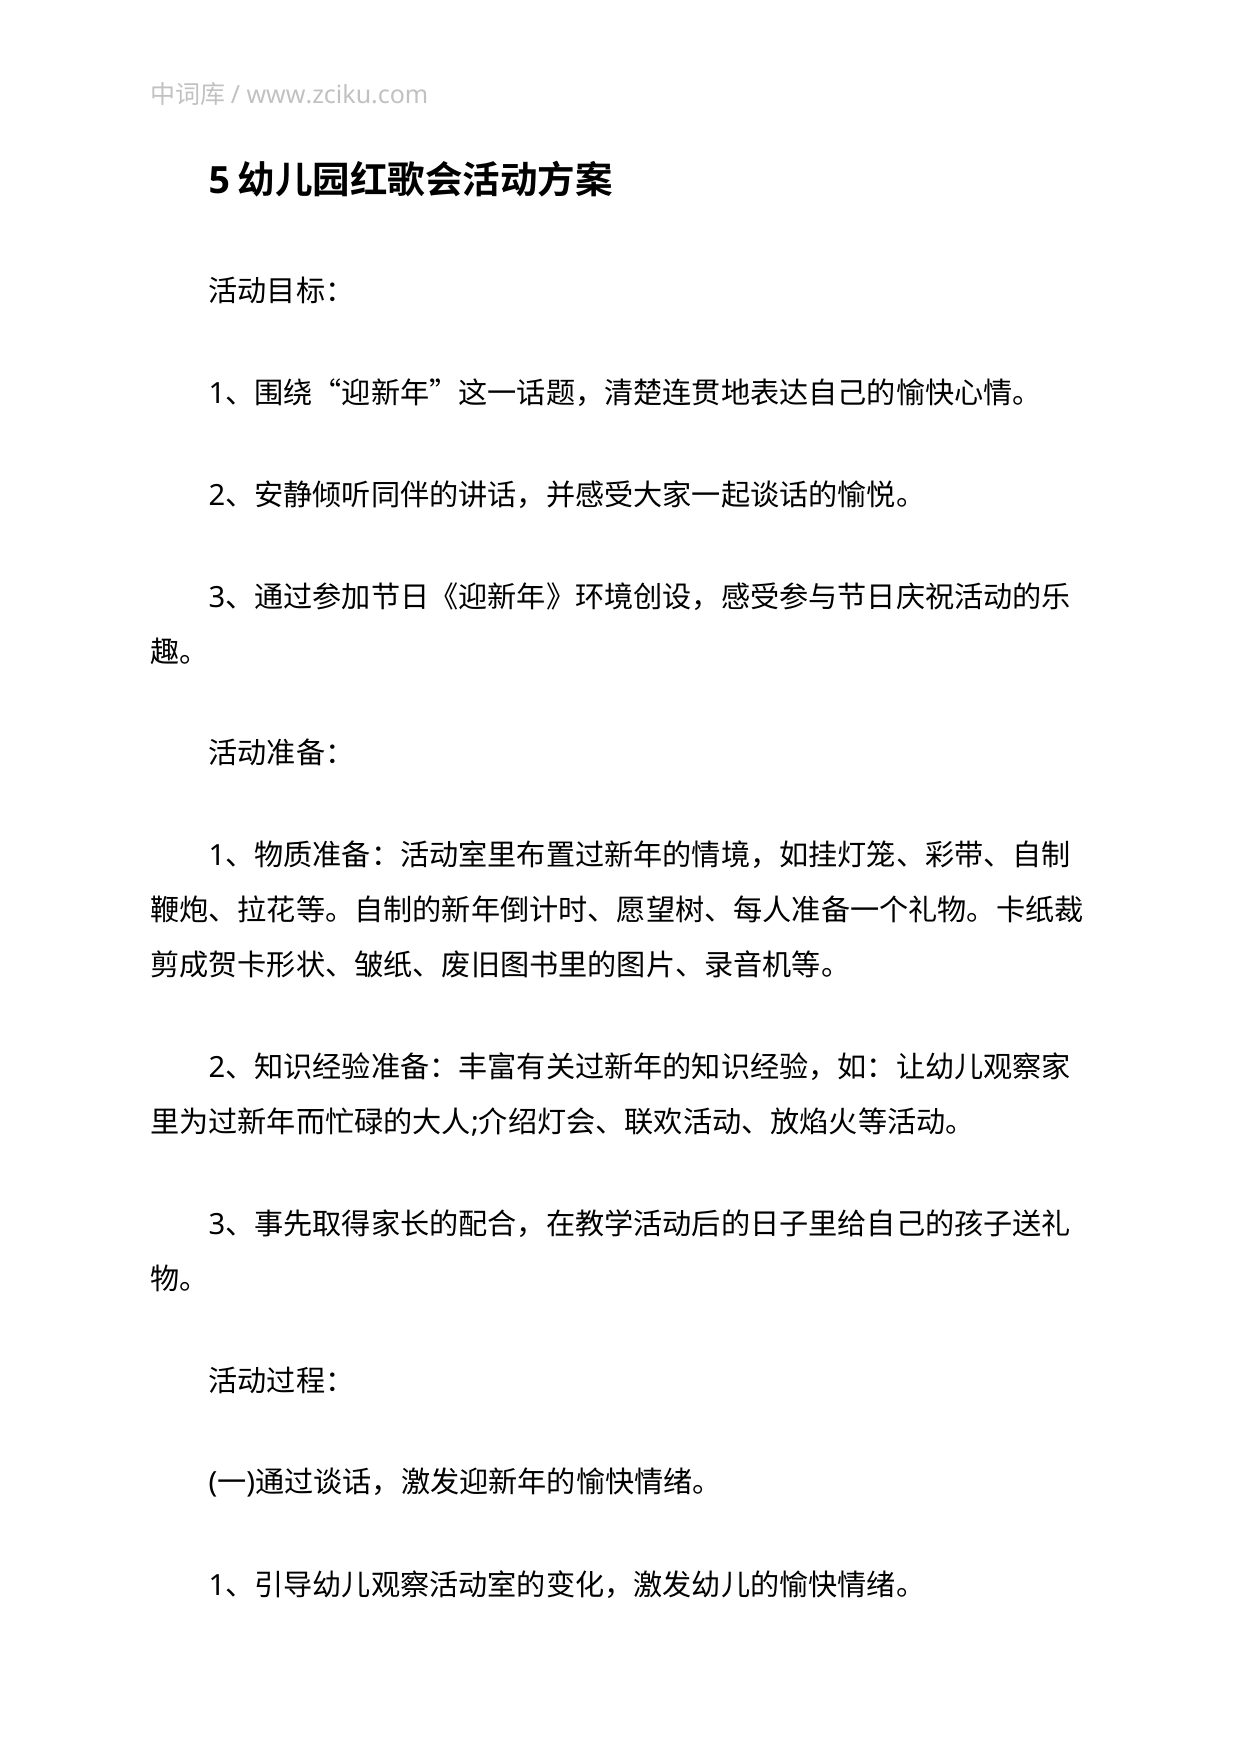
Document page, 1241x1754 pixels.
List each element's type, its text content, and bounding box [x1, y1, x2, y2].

text 活动准备： [150, 730, 1090, 772]
text (一)通过谈话，激发迎新年的愉快情绪。 [150, 1459, 1090, 1501]
text 5幼儿园红歌会活动方案 [150, 150, 1090, 204]
text 1、围绕“迎新年”这一话题，清楚连贯地表达自己的愉快心情。 [150, 369, 1090, 412]
text 2、知识经验准备：丰富有关过新年的知识经验，如：让幼儿观察家里为过新年而忙碌的大人;介绍灯会、联欢活动、放焰火等活动。 [150, 1043, 1090, 1141]
text 1、引导幼儿观察活动室的变化，激发幼儿的愉快情绪。 [150, 1561, 1090, 1603]
text 3、事先取得家长的配合，在教学活动后的日子里给自己的孩子送礼物。 [150, 1201, 1090, 1298]
text 3、通过参加节日《迎新年》环境创设，感受参与节日庆祝活动的乐趣。 [150, 573, 1090, 671]
text 活动目标： [150, 268, 1090, 310]
text 1、物质准备：活动室里布置过新年的情境，如挂灯笼、彩带、自制鞭炮、拉花等。自制的新年倒计时、愿望树、每人准备一个礼物。卡纸裁剪成贺卡形状、皱纸、废旧图书里的图片、录音机等。 [150, 832, 1090, 984]
text 2、安静倾听同伴的讲话，并感受大家一起谈话的愉悦。 [150, 471, 1090, 514]
text 活动过程： [150, 1357, 1090, 1399]
